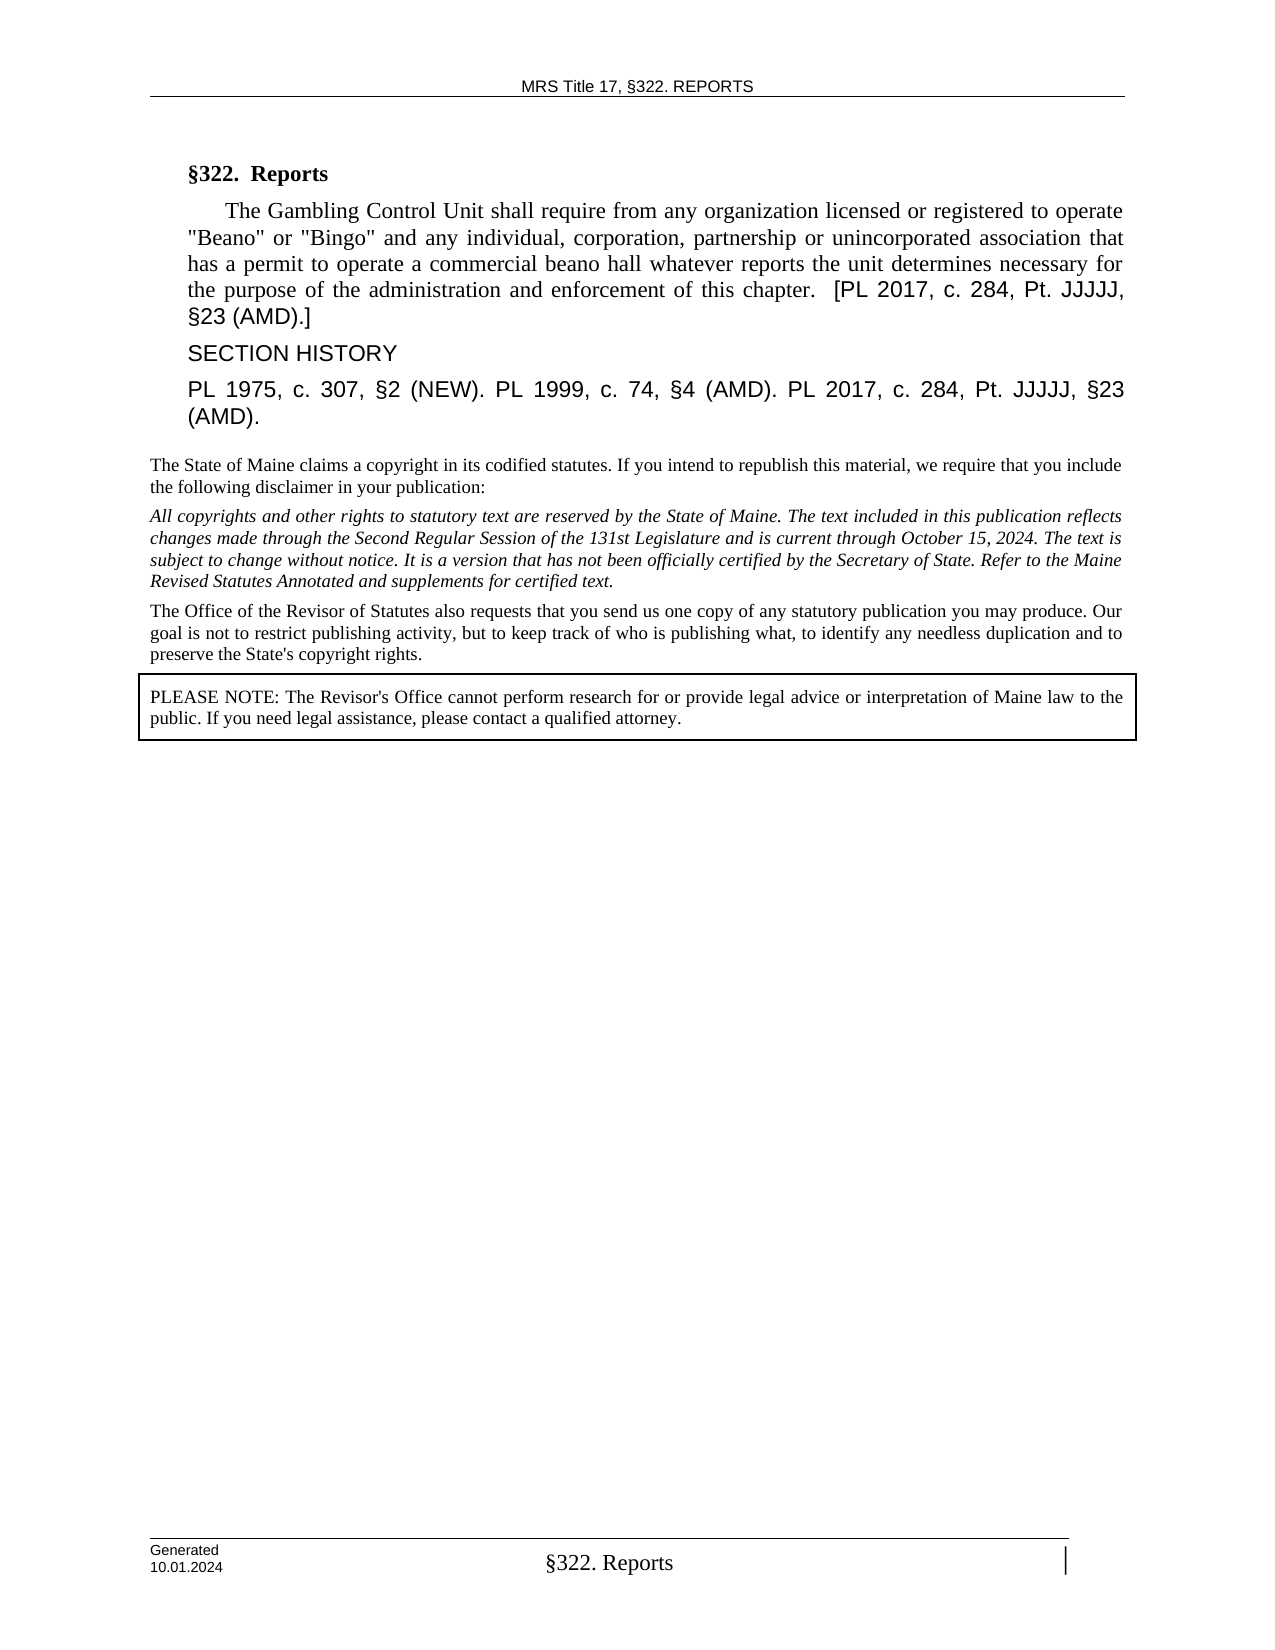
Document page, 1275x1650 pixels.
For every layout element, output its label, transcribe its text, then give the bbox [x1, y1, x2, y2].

text All copyrights and other rights to statutory text are reserved by the State of Maine. The text included in this publication reflects changes made through the Second Regular Session of the 131st Legislature and is current through October 15, 2024 . The text is subject to change without notice. It is a version that has not been officially certified by the Secretary of State. Refer to the Maine Revised Statutes Annotated and supplements for certified text. [150, 505, 1125, 592]
text The State of Maine claims a copyright in its codified statutes. If you intend to republish this material, we require that you include the following disclaimer in your publication: [150, 454, 1125, 497]
text PLEASE NOTE: The Revisor's Office cannot perform research for or provide legal advice or interpretation of Maine law to the public. If you need legal assistance, please contact a qualified attorney. [140, 675, 1135, 739]
text The Office of the Revisor of Statutes also requests that you send us one copy of any statutory publication you may produce. Our goal is not to restrict publishing activity, but to keep track of who is publishing what, to identify any needless duplication and to preserve the State's copyright rights. [150, 600, 1125, 665]
text SECTION HISTORY [187, 339, 1125, 366]
text PL 1975, c. 307, §2 (NEW). PL 1999, c. 74, §4 (AMD). PL 2017, c. 284, Pt. JJJJJ, §23 (AMD). [187, 376, 1125, 429]
text The Gambling Control Unit shall require from any organization licensed or registered to operate "Beano" or "Bingo" and any individual, corporation, partnership or unincorporated association that has a permit to operate a commercial beano hall whatever reports the unit determines necessary for the purpose of the administration and enforcement of this chapter. [PL 2017, c. 284, Pt. JJJJJ, §23 (AMD).] [187, 197, 1125, 329]
text §322. Reports [187, 160, 1125, 187]
